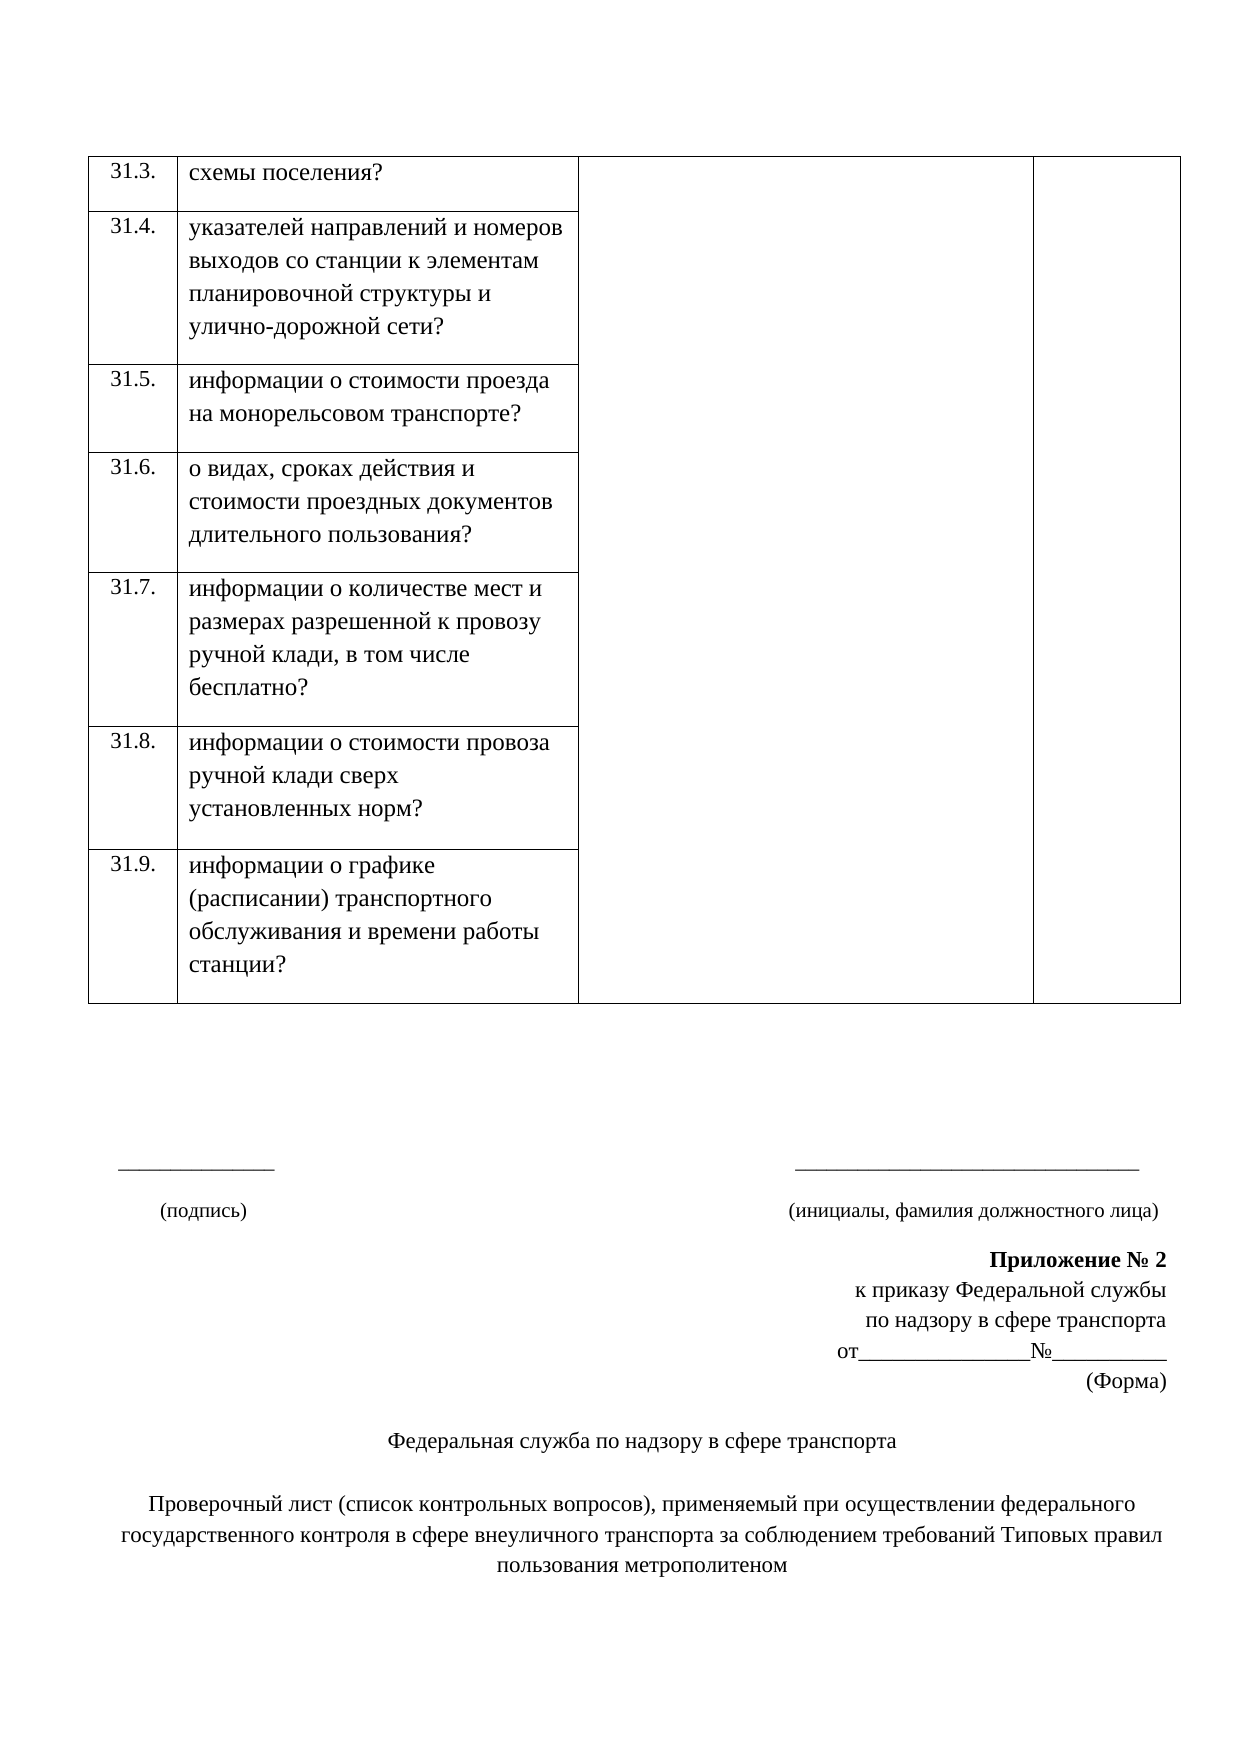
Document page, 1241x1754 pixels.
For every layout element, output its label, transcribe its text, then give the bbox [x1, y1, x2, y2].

text Проверочный лист (список контрольных вопросов), применяемый при осуществлении федерального государственного контроля в сфере внеуличного транспорта за соблюдением требований Типовых правил пользования метрополитеном [118, 1491, 1167, 1577]
text Федеральная служба по надзору в сфере транспорта [118, 1427, 1167, 1454]
text (подпись) (инициалы, фамилия должностного лица) [118, 1198, 1167, 1222]
table_cell указателей направлений и номеров выходов со станции к элементам планировочной структуры и улично-дорожной сети? [178, 212, 578, 364]
table_cell 31.5. [89, 365, 177, 452]
table_cell 31.9. [89, 850, 177, 1003]
table_cell информации о стоимости провоза ручной клади сверх установленных норм? [178, 727, 578, 849]
table_cell [1034, 157, 1180, 1003]
text по надзору в сфере транспорта [118, 1306, 1167, 1333]
text Приложение № 2 [118, 1246, 1167, 1272]
text от_______________№__________ [118, 1337, 1167, 1363]
table_cell информации о графике (расписании) транспортного обслуживания и времени работы станции? [178, 850, 578, 1003]
table_cell 31.8. [89, 727, 177, 849]
table_cell информации о количестве мест и размерах разрешенной к провозу ручной клади, в том числе бесплатно? [178, 573, 578, 726]
table_cell схемы поселения? [178, 157, 578, 211]
table_cell 31.6. [89, 453, 177, 572]
text (Форма) [118, 1367, 1167, 1393]
text к приказу Федеральной службы [118, 1276, 1167, 1303]
text _______________ _________________________________ [118, 1149, 1167, 1173]
table_cell о видах, сроках действия и стоимости проездных документов длительного пользования? [178, 453, 578, 572]
table_cell информации о стоимости проезда на монорельсовом транспорте? [178, 365, 578, 452]
table_cell 31.4. [89, 212, 177, 364]
table_cell 31.7. [89, 573, 177, 726]
table_cell 31.3. [89, 157, 177, 211]
